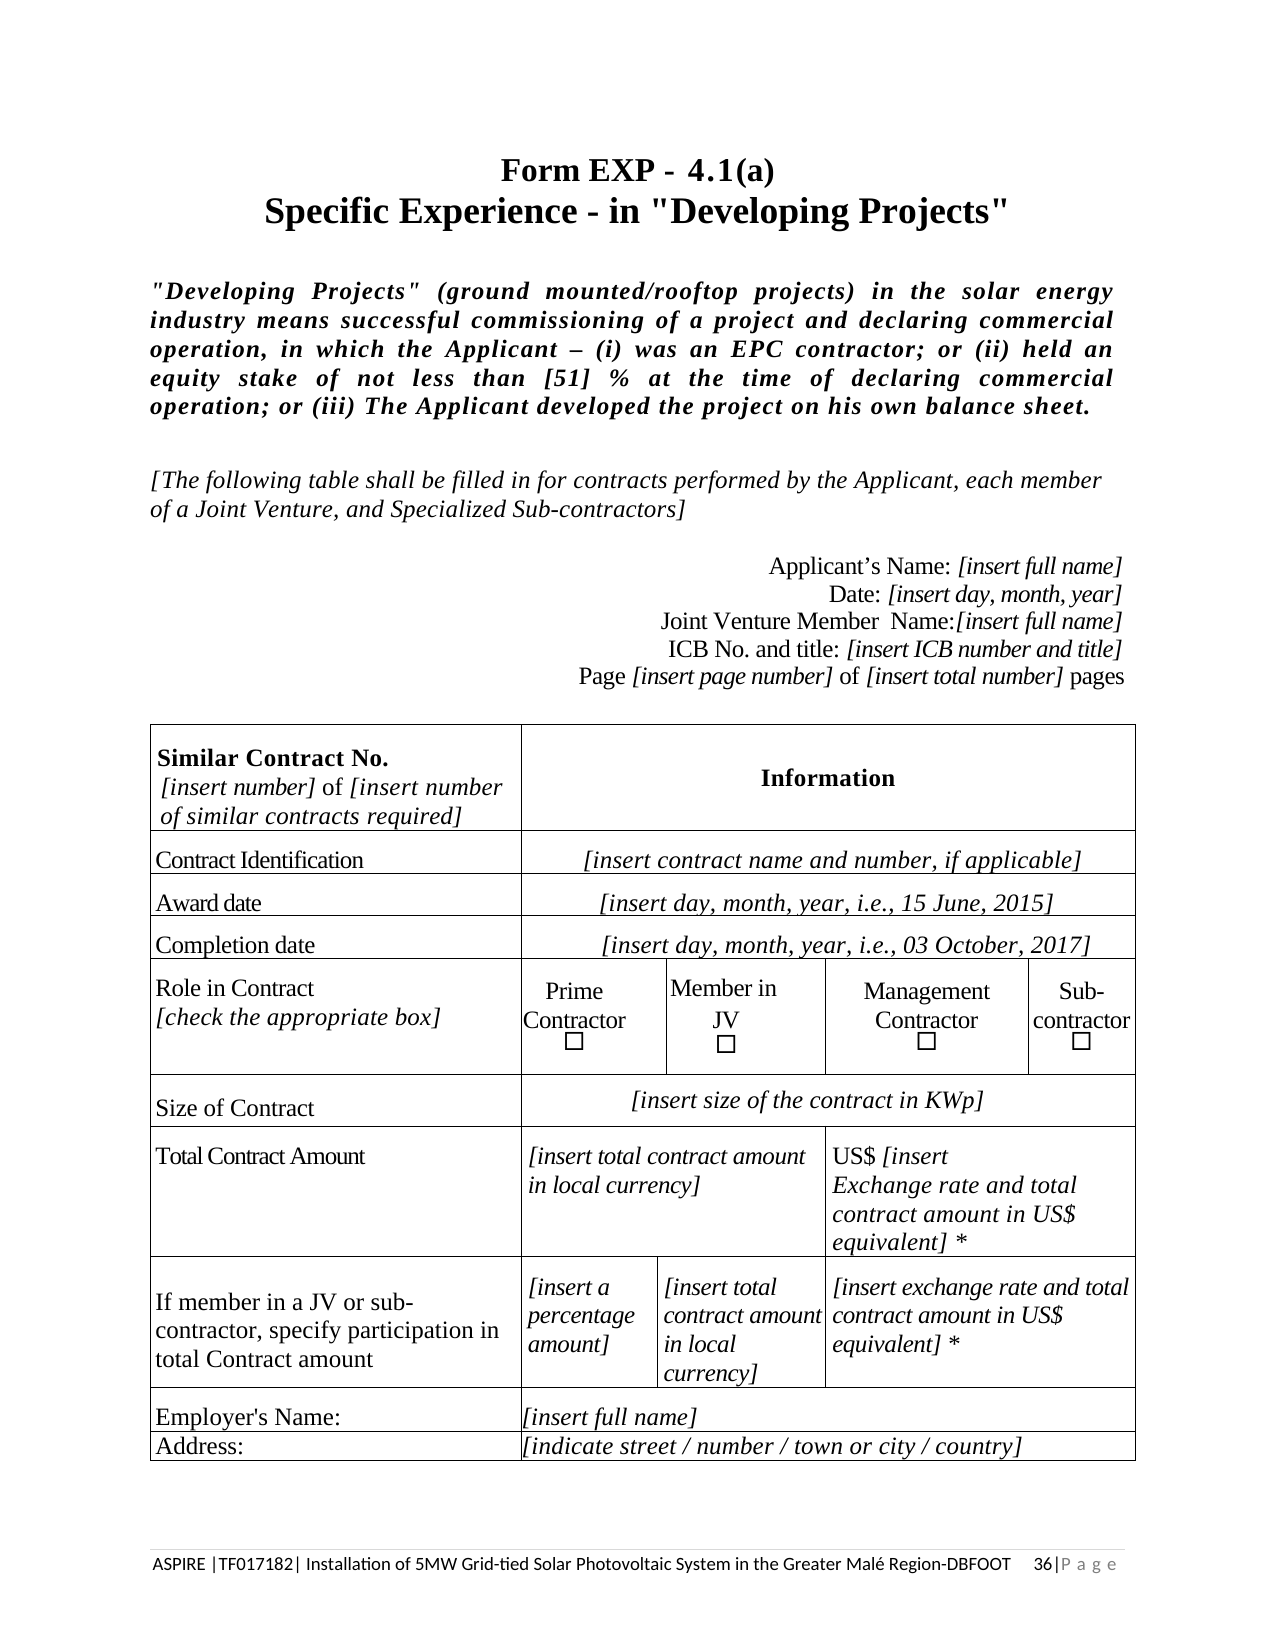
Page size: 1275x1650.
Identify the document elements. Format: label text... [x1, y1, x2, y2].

table_cell Completion date [151, 916, 521, 958]
table_header Information [522, 725, 1135, 829]
table_cell Role in Contract [check the appropriate box] [151, 959, 521, 1073]
table_cell Member in JV [667, 959, 825, 1073]
table_cell Sub-contractor [1029, 959, 1135, 1073]
text [The following table shall be filled in for contracts performed by the Applicant, each member of a Joint Venture, and Specialized Sub-contractors] [150, 465, 1117, 523]
table_cell [insert contract name and number, if applicable] [522, 831, 1135, 872]
text Specific Experience - in "Developing Projects" [150, 188, 1125, 231]
table_cell [insert total contract amount in local currency] [658, 1257, 825, 1387]
table_cell [insert full name] [522, 1388, 1135, 1431]
table_cell Total Contract Amount [151, 1127, 521, 1256]
table_header Similar Contract No. [insert number] of [insert number of similar contracts required] [151, 725, 521, 829]
table_cell [insert exchange rate and total contract amount in US$ equivalent] * [826, 1257, 1135, 1387]
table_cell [522, 1432, 1135, 1460]
table_cell Size of Contract [151, 1075, 521, 1126]
text "Developing Projects" (ground mounted/rooftop projects) in the solar energy industry means successful commissioning of a project and declaring commercial operation, in which the Applicant – (i) was an EPC contractor; or (ii) held an equity stake of not less than [51] % at the time of declaring commercial operation; or (iii) The Applicant developed the project on his own balance sheet. [150, 276, 1117, 420]
table_cell US$ [insert Exchange rate and total contract amount in US$ equivalent] * [826, 1127, 1135, 1256]
text Form EXP - 4.1(a) [150, 150, 1125, 188]
table_cell Prime Contractor [522, 959, 666, 1073]
table_cell Contract Identification [151, 831, 521, 872]
table_cell Employer's Name: [151, 1388, 521, 1431]
table_cell If member in a JV or sub-contractor, specify participation in total Contract amount [151, 1257, 521, 1387]
table_cell Award date [151, 874, 521, 915]
text Applicant’s Name: [insert full name] Date: [insert day, month, year] Joint Venture Member Name:[insert full name] ICB No. and title: [insert ICB number and title] Page [insert page number] of [insert total number] pages [150, 553, 1125, 690]
table_cell [insert day, month, year, i.e., 03 October, 2017] [522, 916, 1135, 958]
table_cell [insert a percentage amount] [522, 1257, 657, 1387]
table_cell [insert day, month, year, i.e., 15 June, 2015] [522, 874, 1135, 915]
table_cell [151, 1432, 521, 1460]
table_cell [insert total contract amount in local currency] [522, 1127, 825, 1256]
table_cell Management Contractor [826, 959, 1028, 1073]
table_cell [insert size of the contract in KWp] [522, 1075, 1135, 1126]
